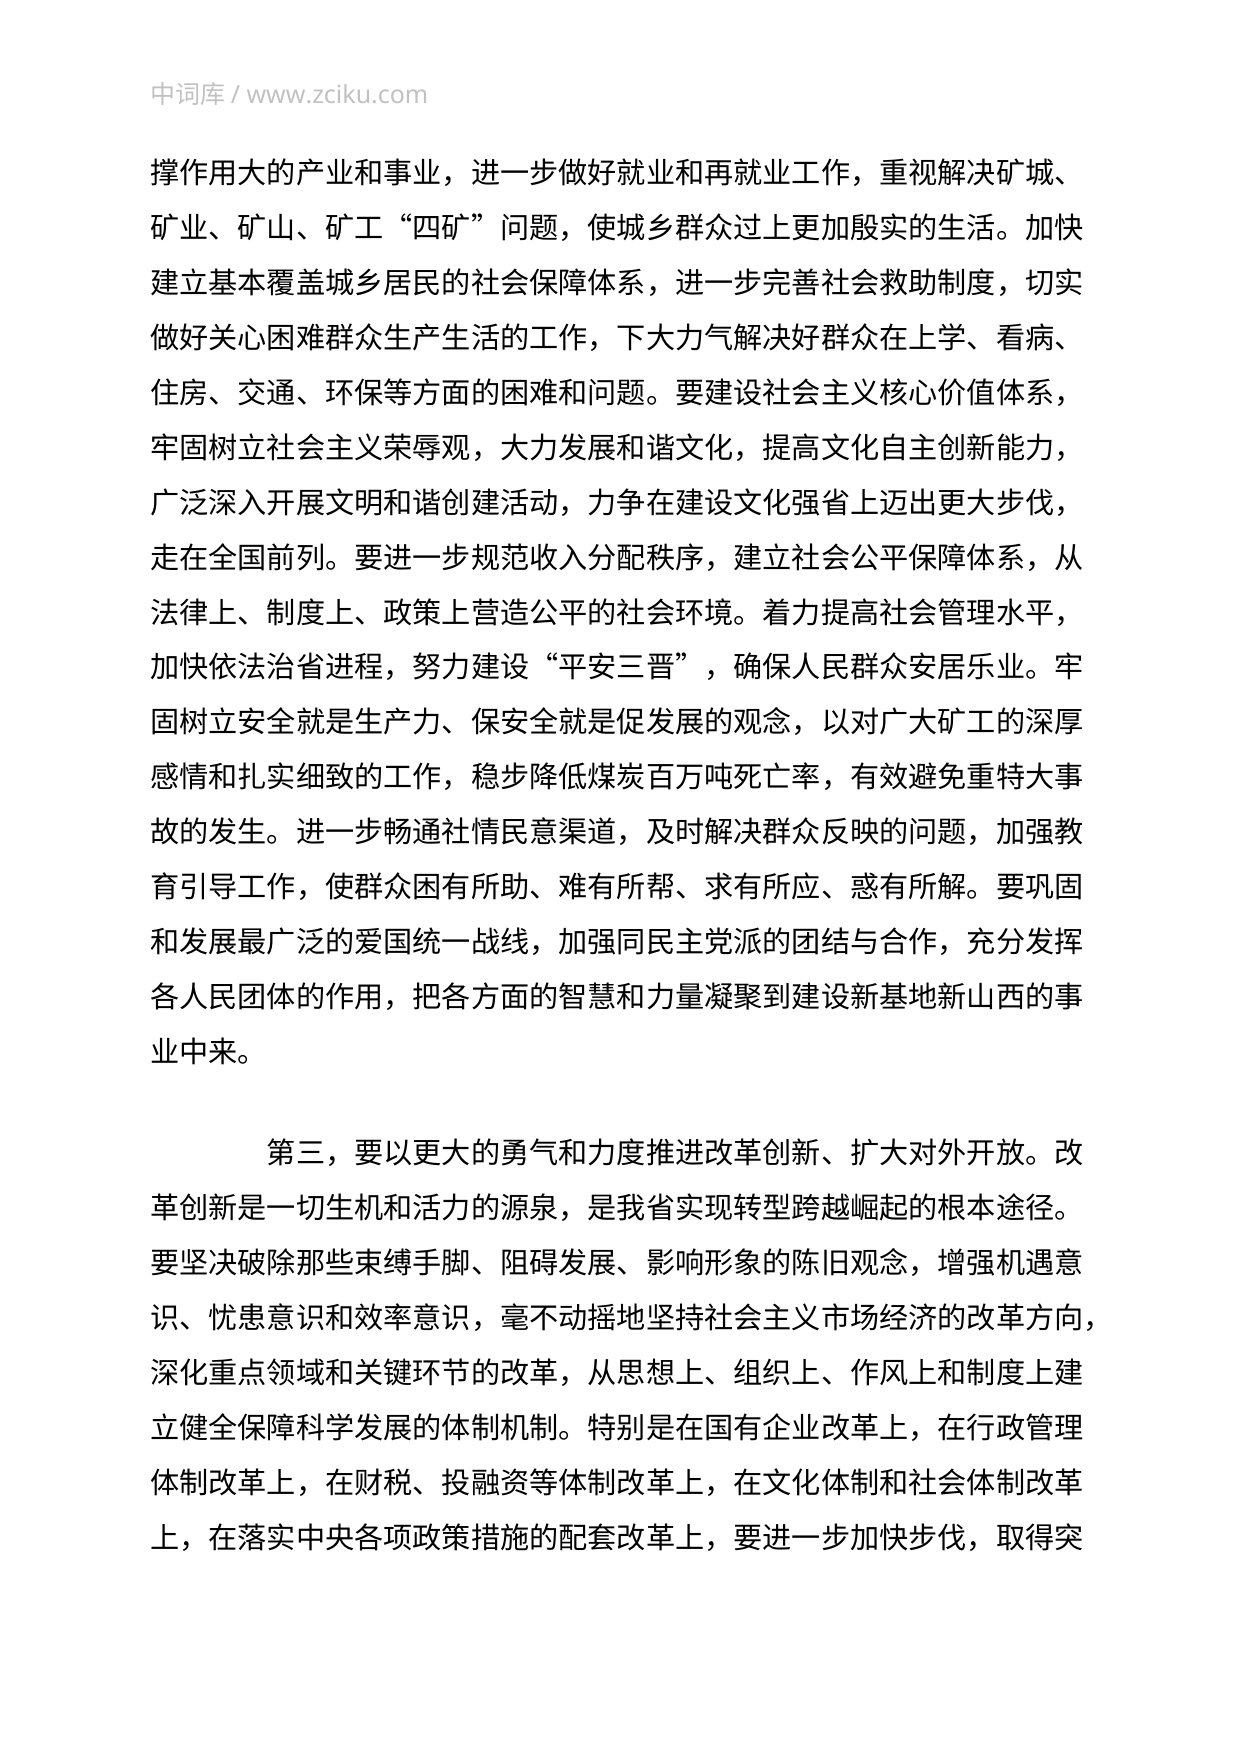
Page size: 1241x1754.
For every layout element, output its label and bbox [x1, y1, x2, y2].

text [150, 1130, 1090, 1557]
text [150, 150, 1090, 1071]
